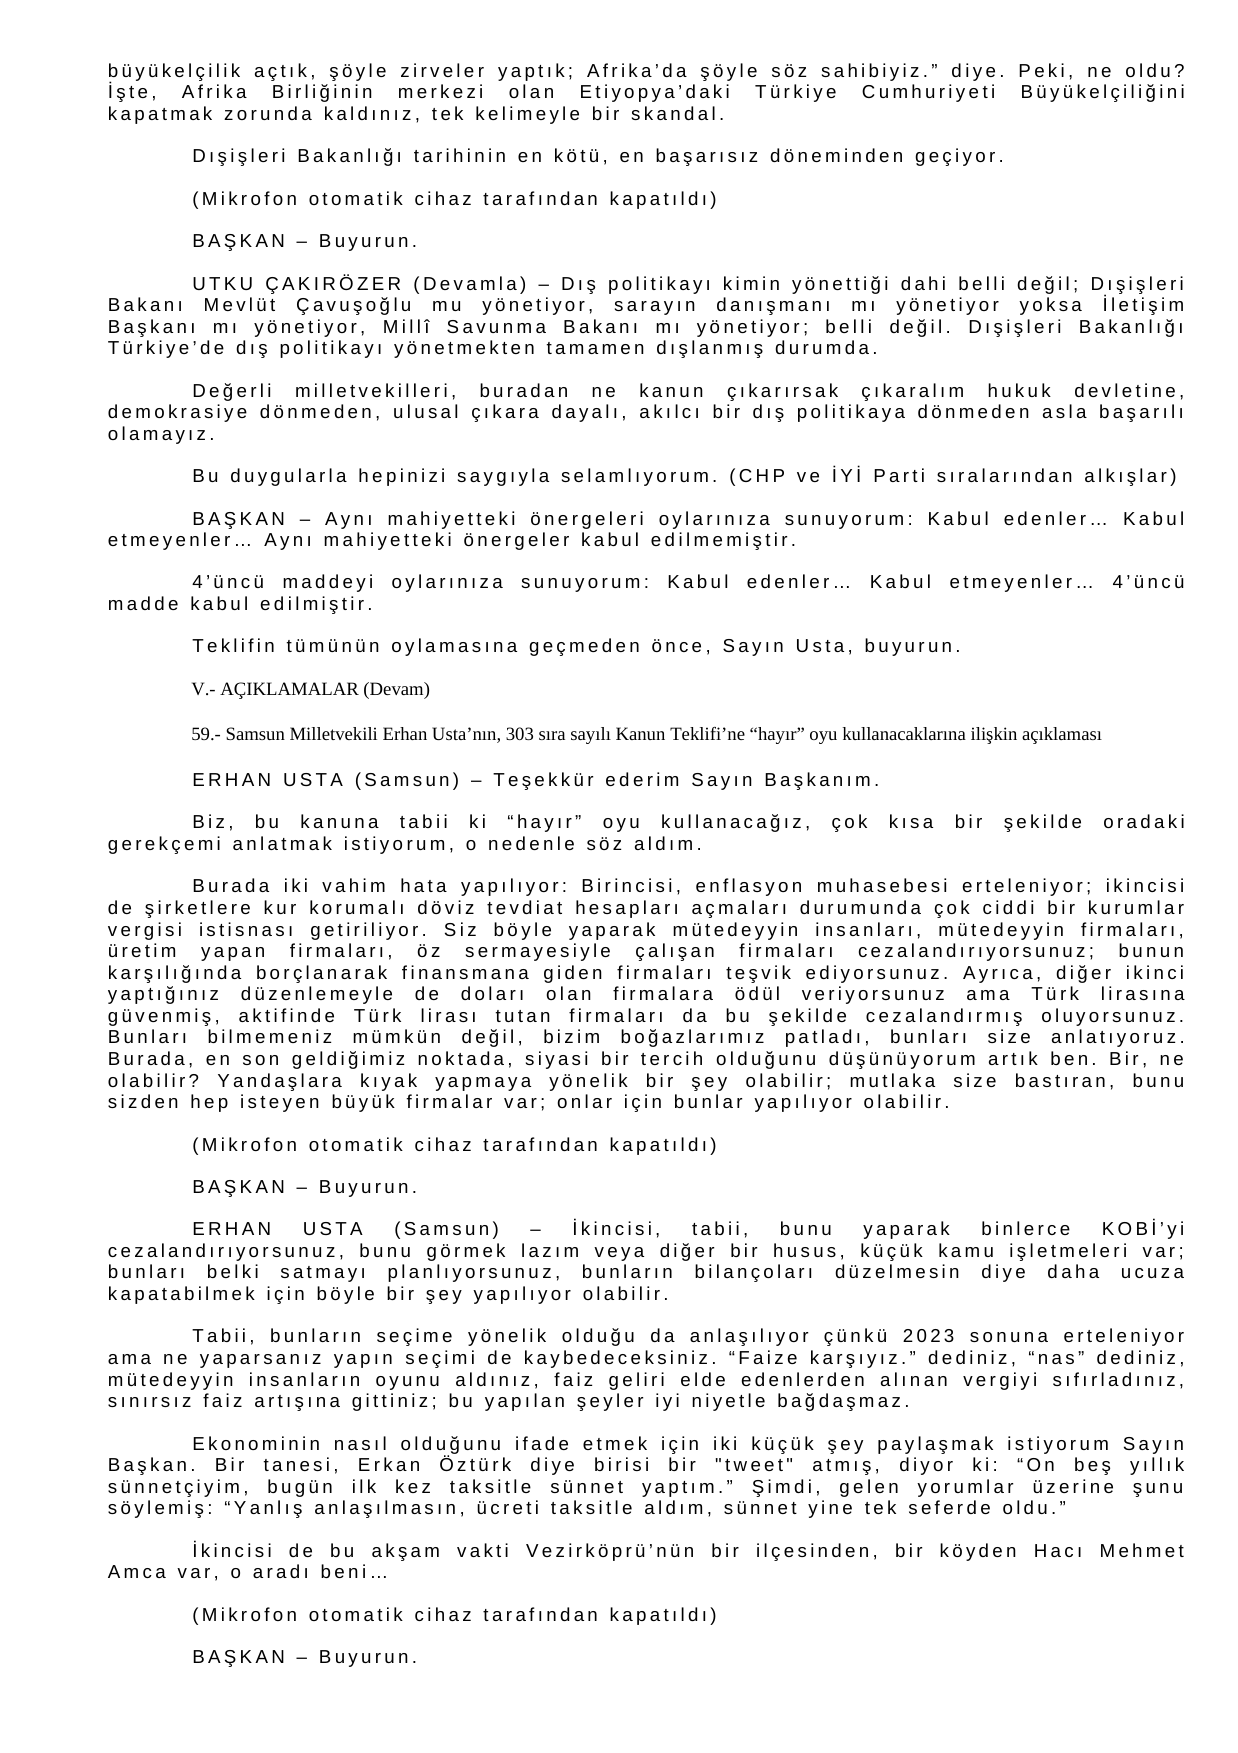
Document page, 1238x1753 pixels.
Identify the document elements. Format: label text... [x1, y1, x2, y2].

text 59.- Samsun Milletvekili Erhan Usta’nın, 303 sıra sayılı Kanun Teklifi’ne “hayır” oyu kullanacaklarına ilişkin açıklaması [112, 723, 1184, 745]
text Değerli milletvekilleri, buradan ne kanun çıkarırsak çıkaralım hukuk devletine, demokrasiye dönmeden, ulusal çıkara dayalı, akılcı bir dış politikaya dönmeden asla başarılı olamayız. [108, 379, 1186, 444]
text BAŞKAN – Buyurun. [108, 1176, 1186, 1197]
text (Mikrofon otomatik cihaz tarafından kapatıldı) [108, 1603, 1186, 1625]
text ERHAN USTA (Samsun) – Teşekkür ederim Sayın Başkanım. [108, 769, 1186, 791]
text İkincisi de bu akşam vakti Vezirköprü’nün bir ilçesinden, bir köyden Hacı Mehmet Amca var, o aradı beni… [108, 1539, 1186, 1582]
text (Mikrofon otomatik cihaz tarafından kapatıldı) [108, 1133, 1186, 1155]
text BAŞKAN – Buyurun. [108, 1646, 1186, 1667]
text (Mikrofon otomatik cihaz tarafından kapatıldı) [108, 188, 1186, 209]
text UTKU ÇAKIRÖZER (Devamla) – Dış politikayı kimin yönettiği dahi belli değil; Dışişleri Bakanı Mevlüt Çavuşoğlu mu yönetiyor, sarayın danışmanı mı yönetiyor yoksa İletişim Başkanı mı yönetiyor, Millî Savunma Bakanı mı yönetiyor; belli değil. Dışişleri Bakanlığı Türkiye’de dış politikayı yönetmekten tamamen dışlanmış durumda. [108, 272, 1186, 359]
text 4’üncü maddeyi oylarınıza sunuyorum: Kabul edenler… Kabul etmeyenler… 4’üncü madde kabul edilmiştir. [108, 571, 1186, 614]
text BAŞKAN – Buyurun. [108, 230, 1186, 252]
text Ekonominin nasıl olduğunu ifade etmek için iki küçük şey paylaşmak istiyorum Sayın Başkan. Bir tanesi, Erkan Öztürk diye birisi bir "tweet" atmış, diyor ki: “On beş yıllık sünnetçiyim, bugün ilk kez taksitle sünnet yaptım.” Şimdi, gelen yorumlar üzerine şunu söylemiş: “Yanlış anlaşılmasın, ücreti taksitle aldım, sünnet yine tek seferde oldu.” [108, 1432, 1186, 1518]
text ERHAN USTA (Samsun) – İkincisi, tabii, bunu yaparak binlerce KOBİ’yi cezalandırıyorsunuz, bunu görmek lazım veya diğer bir husus, küçük kamu işletmeleri var; bunları belki satmayı planlıyorsunuz, bunların bilançoları düzelmesin diye daha ucuza kapatabilmek için böyle bir şey yapılıyor olabilir. [108, 1218, 1186, 1304]
text Burada iki vahim hata yapılıyor: Birincisi, enflasyon muhasebesi erteleniyor; ikincisi de şirketlere kur korumalı döviz tevdiat hesapları açmaları durumunda çok ciddi bir kurumlar vergisi istisnası getiriliyor. Siz böyle yaparak mütedeyyin insanları, mütedeyyin firmaları, üretim yapan firmaları, öz sermayesiyle çalışan firmaları cezalandırıyorsunuz; bunun karşılığında borçlanarak finansmana giden firmaları teşvik ediyorsunuz. Ayrıca, diğer ikinci yaptığınız düzenlemeyle de doları olan firmalara ödül veriyorsunuz ama Türk lirasına güvenmiş, aktifinde Türk lirası tutan firmaları da bu şekilde cezalandırmış oluyorsunuz. Bunları bilmemeniz mümkün değil, bizim boğazlarımız patladı, bunları size anlatıyoruz. Burada, en son geldiğimiz noktada, siyasi bir tercih olduğunu düşünüyorum artık ben. Bir, ne olabilir? Yandaşlara kıyak yapmaya yönelik bir şey olabilir; mutlaka size bastıran, bunu sizden hep isteyen büyük firmalar var; onlar için bunlar yapılıyor olabilir. [108, 875, 1186, 1112]
text Tabii, bunların seçime yönelik olduğu da anlaşılıyor çünkü 2023 sonuna erteleniyor ama ne yaparsanız yapın seçimi de kaybedeceksiniz. “Faize karşıyız.” dediniz, “nas” dediniz, mütedeyyin insanların oyunu aldınız, faiz geliri elde edenlerden alınan vergiyi sıfırladınız, sınırsız faiz artışına gittiniz; bu yapılan şeyler iyi niyetle bağdaşmaz. [108, 1325, 1186, 1411]
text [108, 60, 1186, 124]
text BAŞKAN – Aynı mahiyetteki önergeleri oylarınıza sunuyorum: Kabul edenler… Kabul etmeyenler… Aynı mahiyetteki önergeler kabul edilmemiştir. [108, 507, 1186, 551]
text Biz, bu kanuna tabii ki “hayır” oyu kullanacağız, çok kısa bir şekilde oradaki gerekçemi anlatmak istiyorum, o nedenle söz aldım. [108, 811, 1186, 854]
text V.- AÇIKLAMALAR (Devam) [112, 678, 1184, 699]
text Bu duygularla hepinizi saygıyla selamlıyorum. (CHP ve İYİ Parti sıralarından alkışlar) [108, 465, 1186, 487]
text Teklifin tümünün oylamasına geçmeden önce, Sayın Usta, buyurun. [108, 635, 1186, 657]
text Dışişleri Bakanlığı tarihinin en kötü, en başarısız döneminden geçiyor. [108, 145, 1186, 167]
